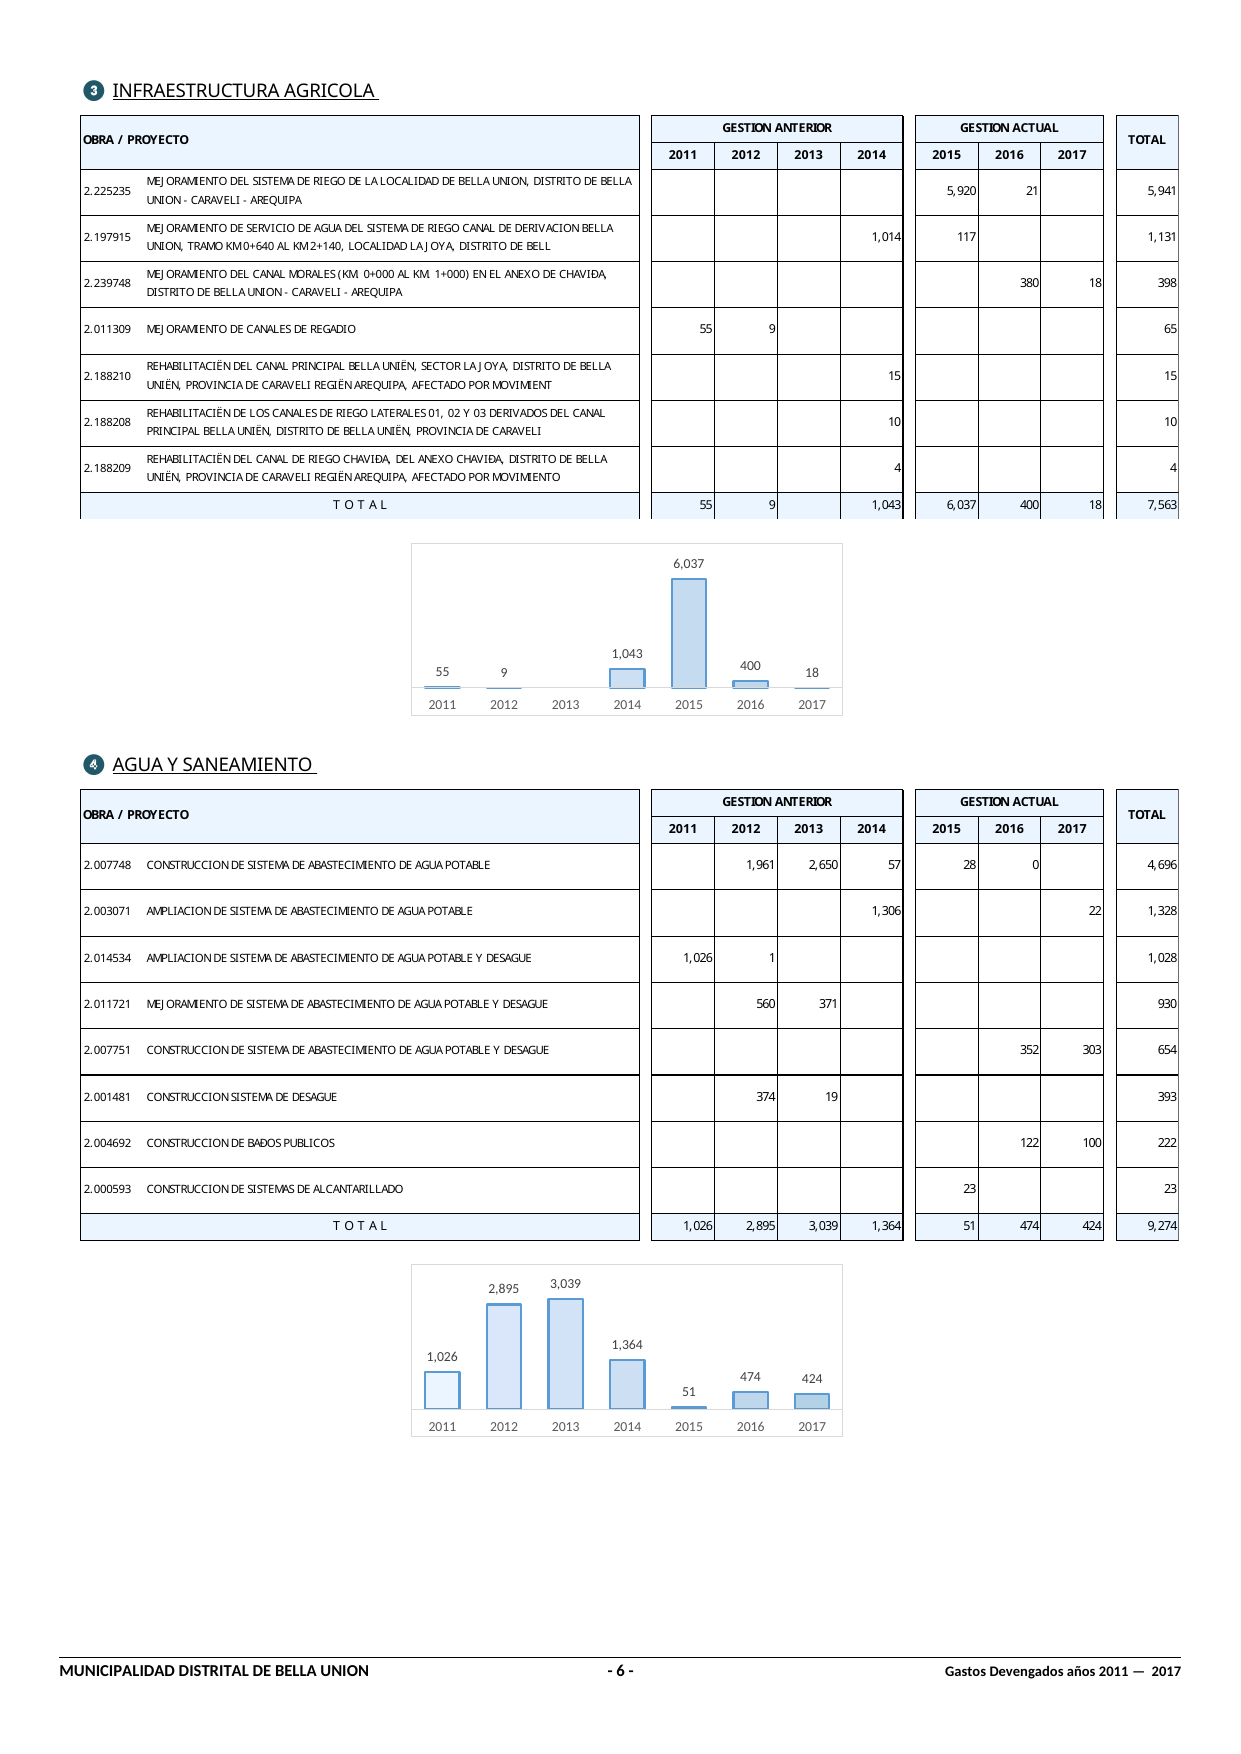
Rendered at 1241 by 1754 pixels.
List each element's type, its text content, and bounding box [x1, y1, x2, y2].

table_header ❸ INFRAESTRUCTURA AGRICOLA [59, 71, 1195, 722]
table_header ❹ AGUA Y SANEAMIENTO [59, 745, 1195, 1443]
